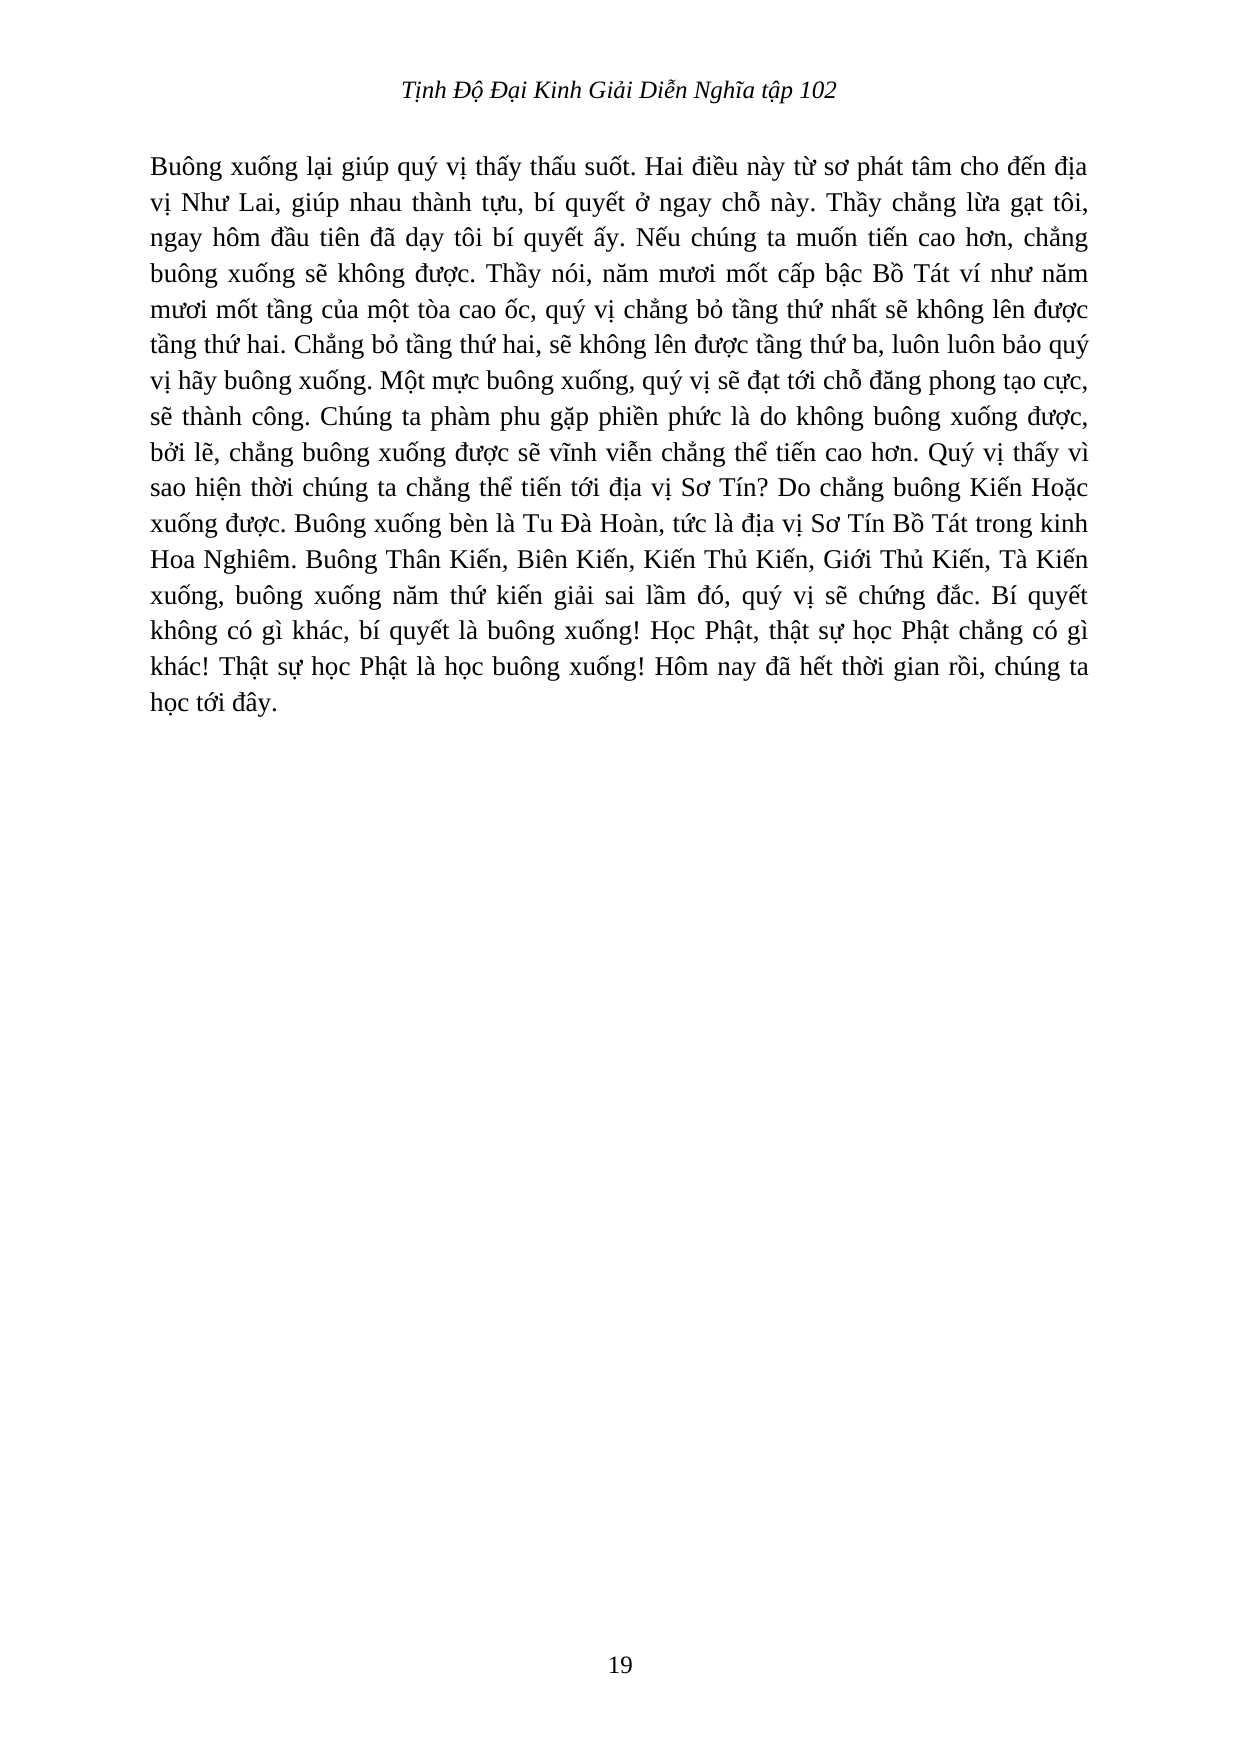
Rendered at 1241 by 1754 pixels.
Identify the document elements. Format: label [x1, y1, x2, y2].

text [150, 150, 1090, 717]
